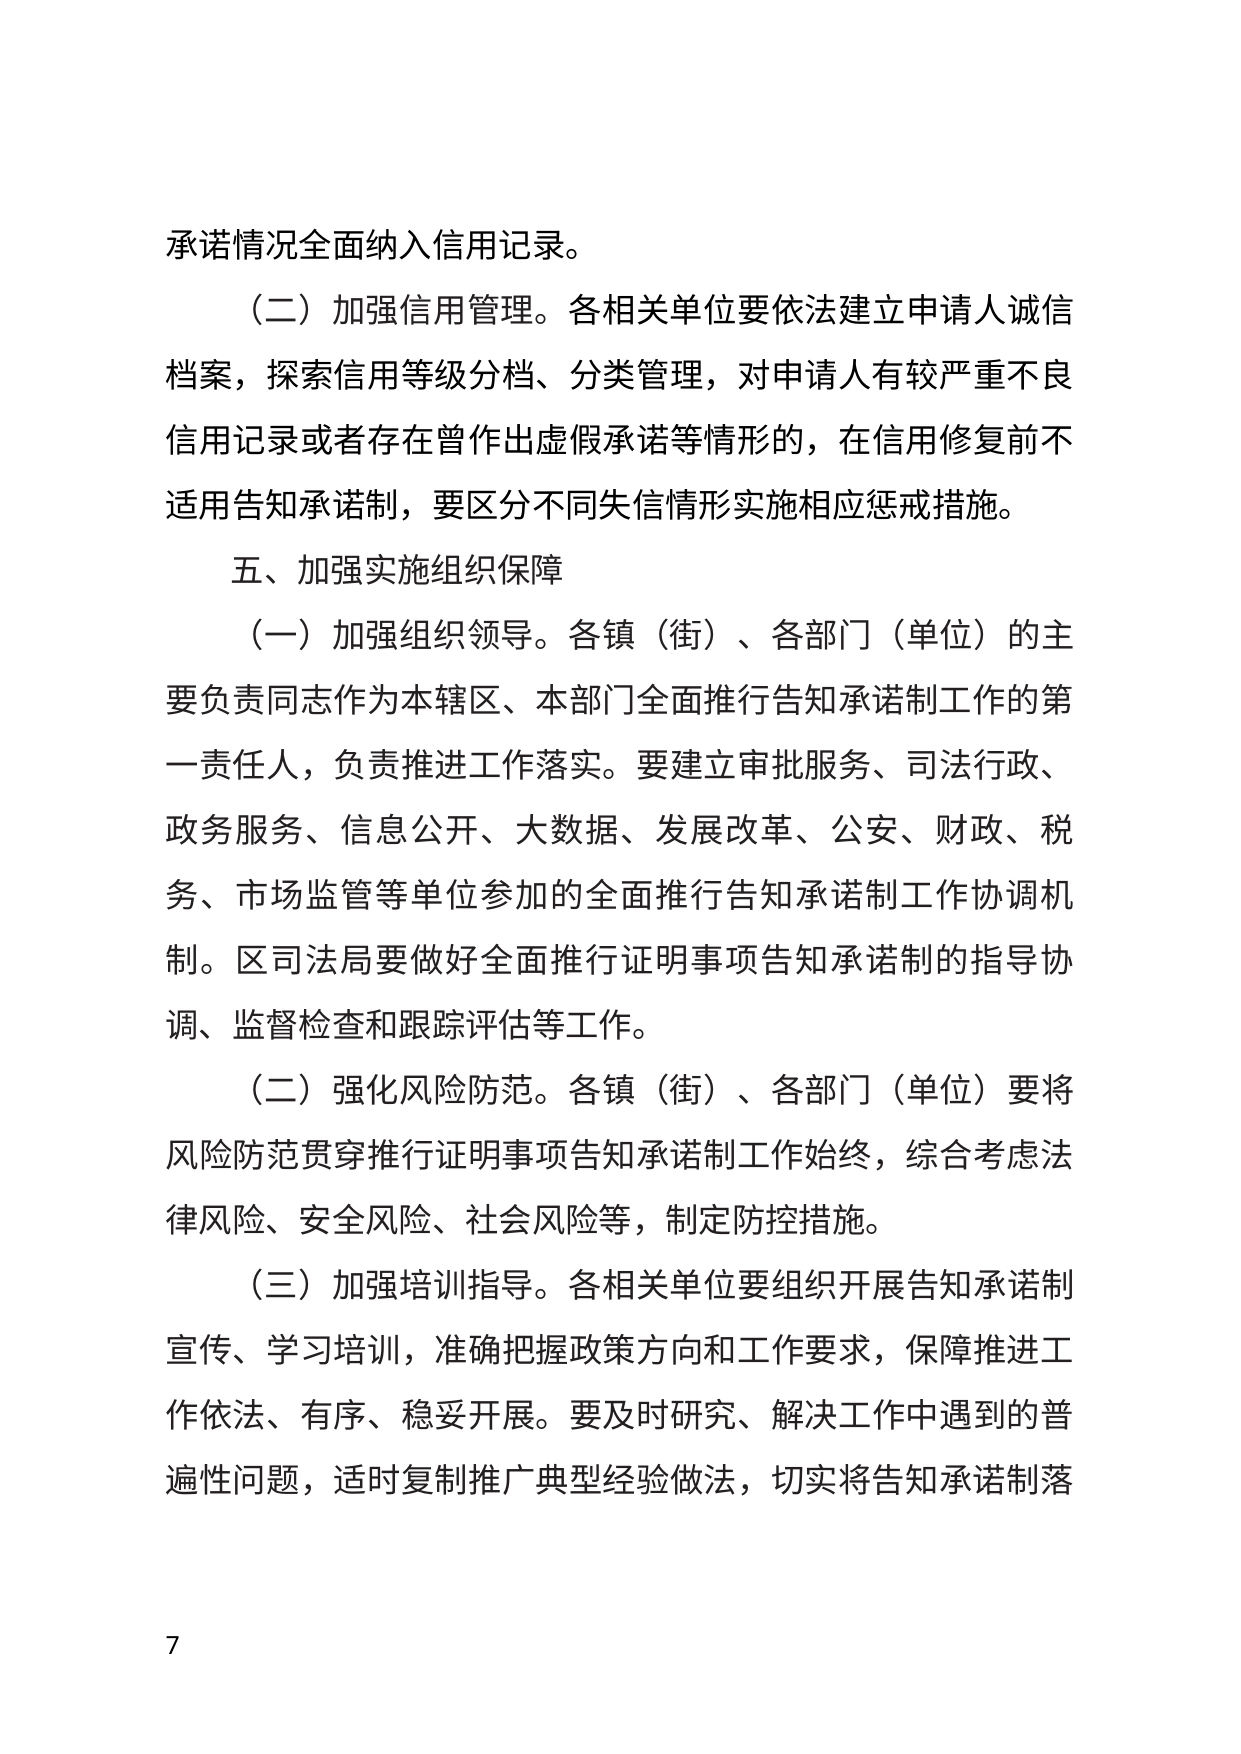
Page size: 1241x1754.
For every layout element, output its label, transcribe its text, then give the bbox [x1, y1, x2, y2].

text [165, 1251, 1075, 1511]
text 五、加强实施组织保障 [165, 536, 1075, 601]
text （一）加强组织领导。各镇（街）、各部门（单位）的主要负责同志作为本辖区、本部门全面推行告知承诺制工作的第一责任人，负责推进工作落实。要建立审批服务、司法行政、政务服务、信息公开、大数据、发展改革、公安、财政、税务、市场监管等单位参加的全面推行告知承诺制工作协调机制。区司法局要做好全面推行证明事项告知承诺制的指导协调、监督检查和跟踪评估等工作。 [165, 601, 1075, 1056]
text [165, 211, 1075, 276]
text （二）强化风险防范。各镇（街）、各部门（单位）要将风险防范贯穿推行证明事项告知承诺制工作始终，综合考虑法律风险、安全风险、社会风险等，制定防控措施。 [165, 1056, 1075, 1251]
text （二）加强信用管理。各相关单位要依法建立申请人诚信档案，探索信用等级分档、分类管理，对申请人有较严重不良信用记录或者存在曾作出虚假承诺等情形的，在信用修复前不适用告知承诺制，要区分不同失信情形实施相应惩戒措施。 [165, 276, 1075, 536]
